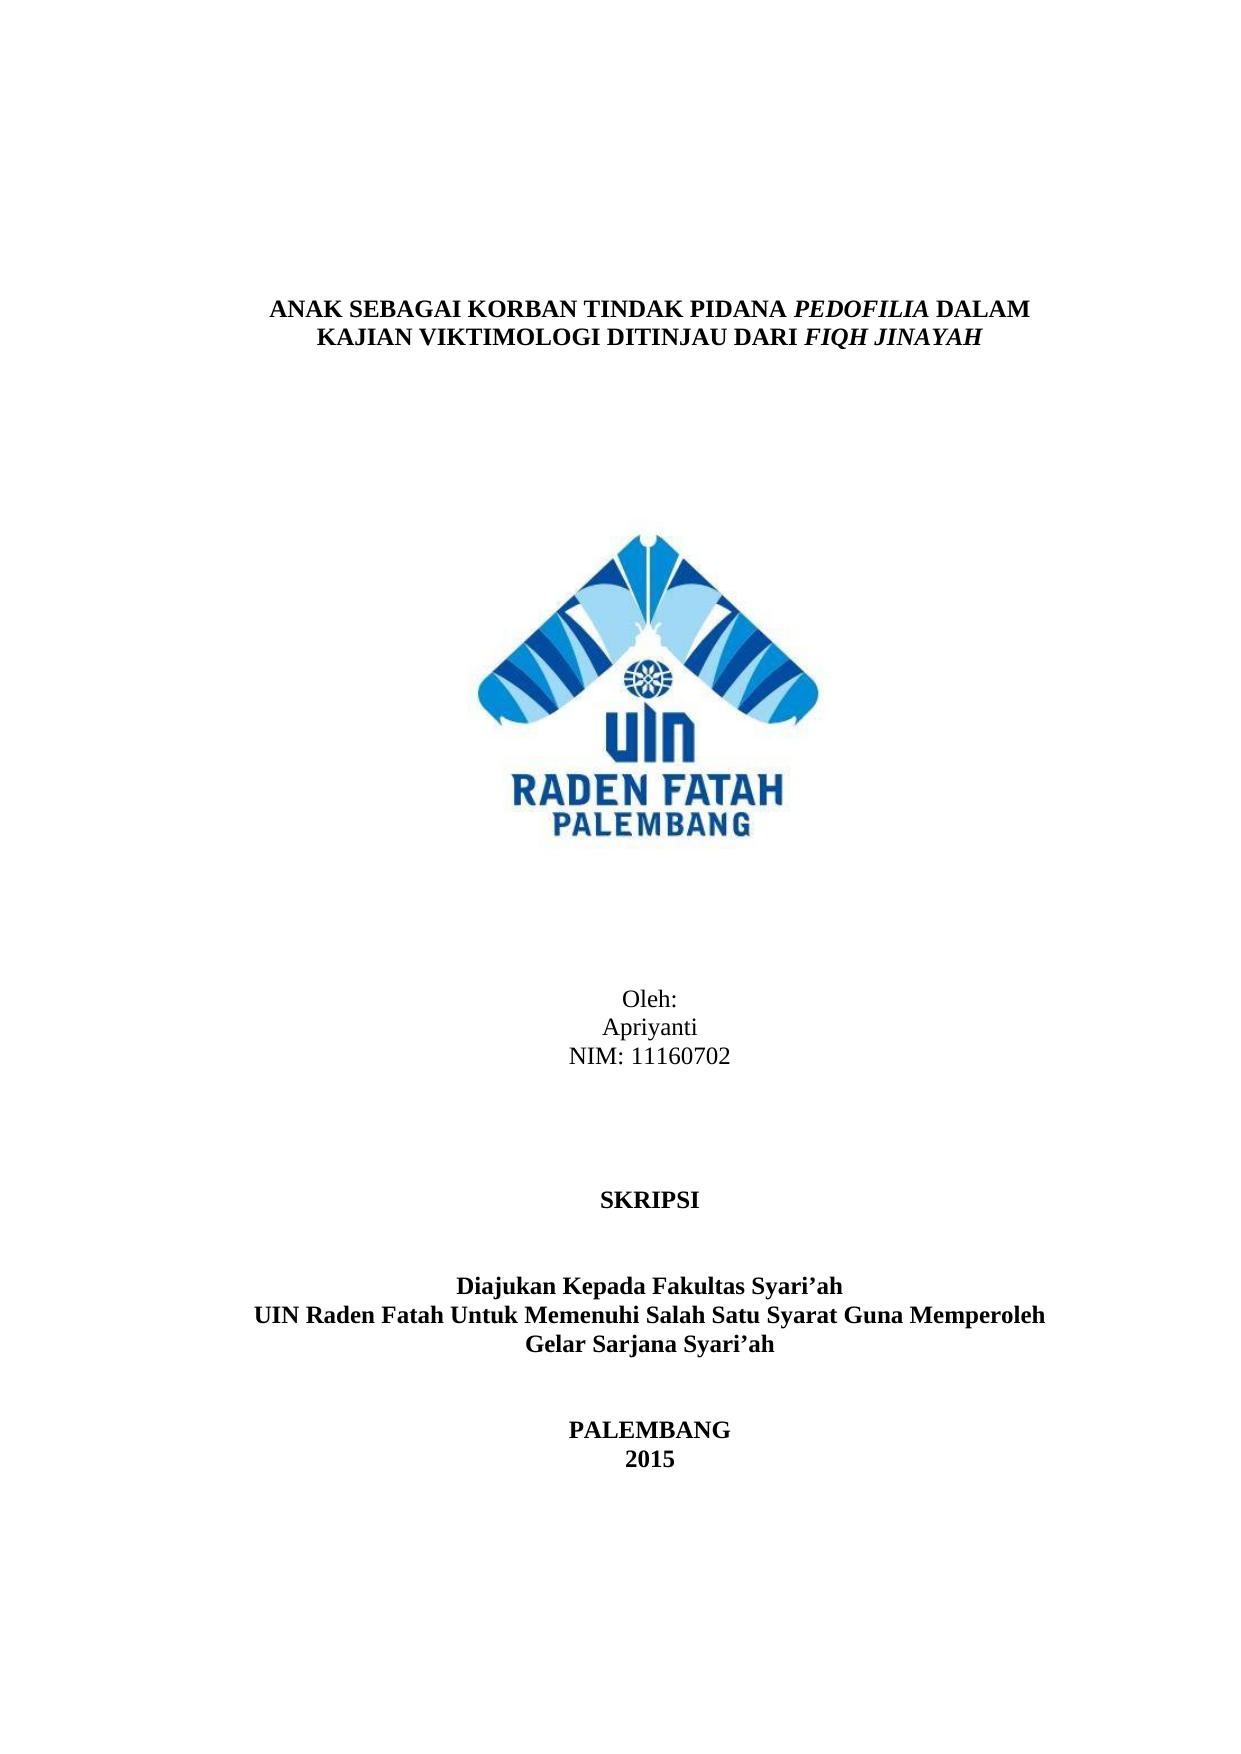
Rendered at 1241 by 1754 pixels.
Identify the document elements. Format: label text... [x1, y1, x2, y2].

list Diajukan Kepada Fakultas Syari’ah [236, 1271, 1063, 1300]
list 2015 [236, 1444, 1063, 1472]
list SKRIPSI [236, 1185, 1063, 1214]
text Oleh: [236, 984, 1063, 1012]
list UIN Raden Fatah Untuk Memenuhi Salah Satu Syarat Guna Memperoleh Gelar Sarjana Syari’ah [236, 1300, 1063, 1357]
list NIM: 11160702 [236, 1041, 1063, 1070]
list Apriyanti [236, 1012, 1063, 1041]
list PALEMBANG [236, 1415, 1063, 1444]
text ANAK SEBAGAI KORBAN TINDAK PIDANA PEDOFILIA DALAM KAJIAN VIKTIMOLOGI DITINJAU DARI FIQH JINAYAH [236, 294, 1063, 351]
picture [467, 518, 825, 849]
